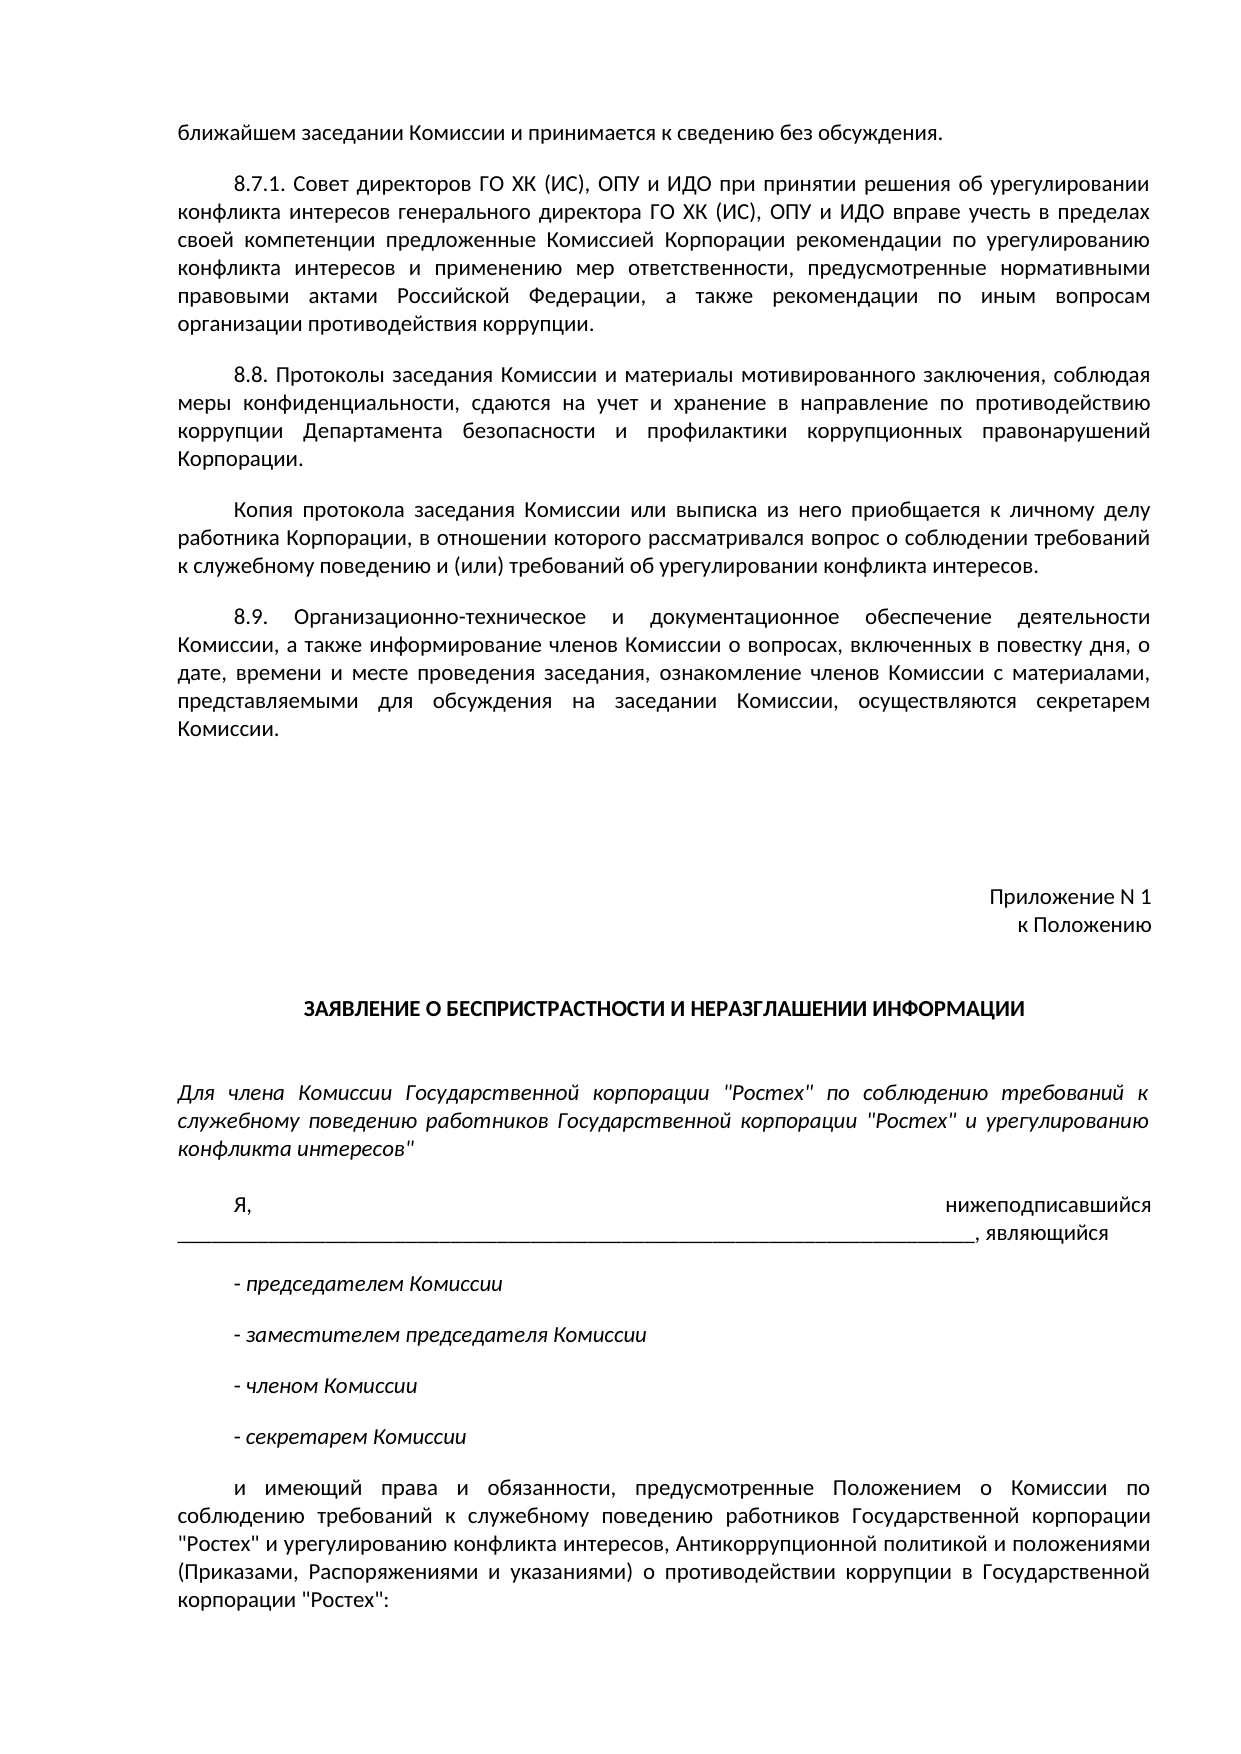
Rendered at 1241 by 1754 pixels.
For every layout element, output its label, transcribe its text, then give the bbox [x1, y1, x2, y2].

text Приложение N 1 [177, 882, 1152, 910]
text 8.8. Протоколы заседания Комиссии и материалы мотивированного заключения, соблюдая меры конфиденциальности, сдаются на учет и хранение в направление по противодействию коррупции Департамента безопасности и профилактики коррупционных правонарушений Корпорации. [177, 360, 1152, 472]
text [177, 118, 1152, 146]
text Я, нижеподписавшийся ______________________________________________________________________, являющийся [177, 1191, 1152, 1247]
text Копия протокола заседания Комиссии или выписка из него приобщается к личному делу работника Корпорации, в отношении которого рассматривался вопрос о соблюдении требований к служебному поведению и (или) требований об урегулировании конфликта интересов. [177, 495, 1152, 579]
text 8.9. Организационно-техническое и документационное обеспечение деятельности Комиссии, а также информирование членов Комиссии о вопросах, включенных в повестку дня, о дате, времени и месте проведения заседания, ознакомление членов Комиссии с материалами, представляемыми для обсуждения на заседании Комиссии, осуществляются секретарем Комиссии. [177, 602, 1152, 742]
text - членом Комиссии [177, 1371, 1152, 1399]
text 8.7.1. Совет директоров ГО ХК (ИС), ОПУ и ИДО при принятии решения об урегулировании конфликта интересов генерального директора ГО ХК (ИС), ОПУ и ИДО вправе учесть в пределах своей компетенции предложенные Комиссией Корпорации рекомендации по урегулированию конфликта интересов и применению мер ответственности, предусмотренные нормативными правовыми актами Российской Федерации, а также рекомендации по иным вопросам организации противодействия коррупции. [177, 169, 1152, 337]
title ЗАЯВЛЕНИЕ О БЕСПРИСТРАСТНОСТИ И НЕРАЗГЛАШЕНИИ ИНФОРМАЦИИ [177, 994, 1152, 1022]
text - заместителем председателя Комиссии [177, 1320, 1152, 1348]
text к Положению [177, 910, 1152, 938]
text Для члена Комиссии Государственной корпорации "Ростех" по соблюдению требований к служебному поведению работников Государственной корпорации "Ростех" и урегулированию конфликта интересов" [177, 1078, 1152, 1162]
text - председателем Комиссии [177, 1269, 1152, 1297]
text и имеющий права и обязанности, предусмотренные Положением о Комиссии по соблюдению требований к служебному поведению работников Государственной корпорации "Ростех" и урегулированию конфликта интересов, Антикоррупционной политикой и положениями (Приказами, Распоряжениями и указаниями) о противодействии коррупции в Государственной корпорации "Ростех": [177, 1473, 1152, 1613]
text - секретарем Комиссии [177, 1422, 1152, 1450]
